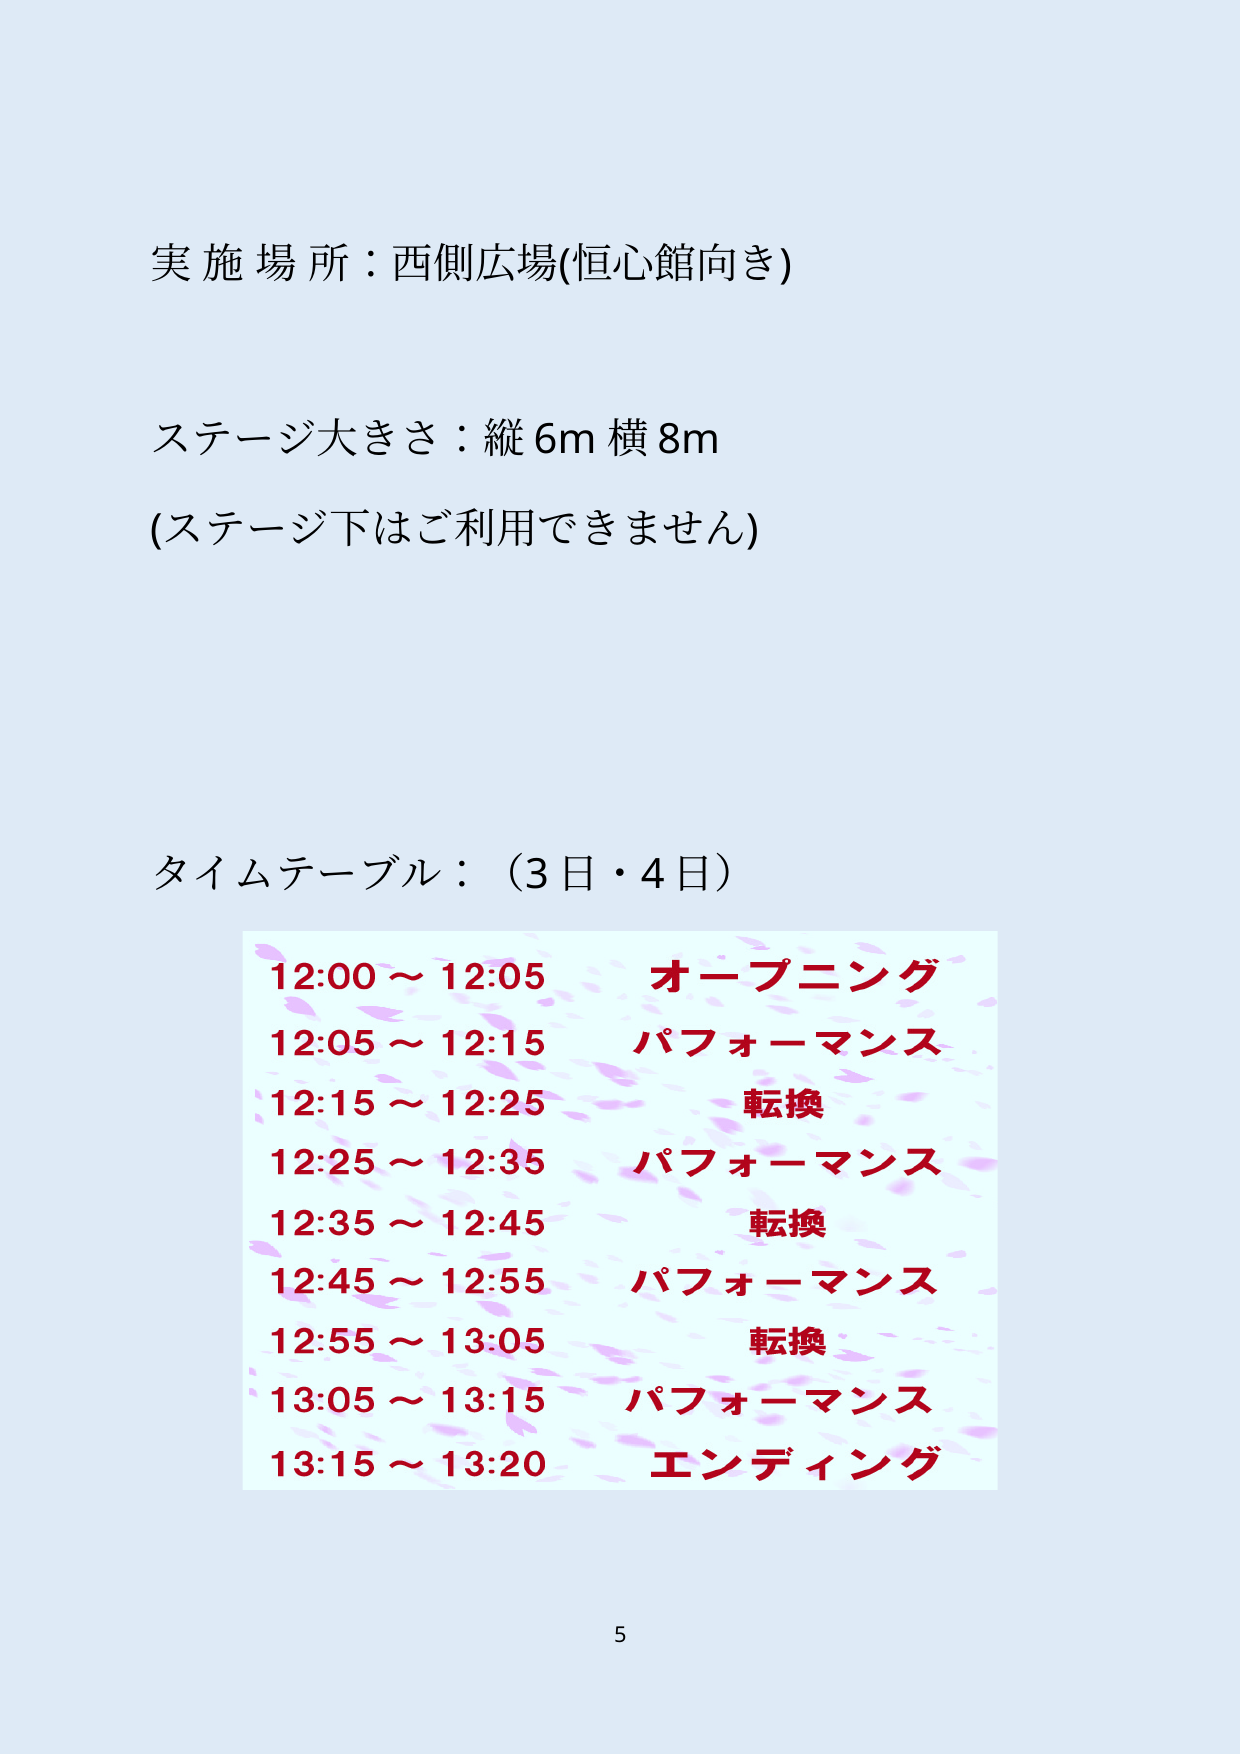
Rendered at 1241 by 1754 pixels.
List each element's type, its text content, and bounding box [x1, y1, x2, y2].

text ステージ大きさ：縦6m 横8m [150, 406, 1090, 466]
picture [242, 931, 998, 1490]
text 実施場所：西側広場(恒心館向き) [150, 230, 1090, 290]
text (ステージ下はご利用できません) [150, 496, 1090, 556]
text タイムテーブル：（3日・4日） [150, 841, 1090, 901]
